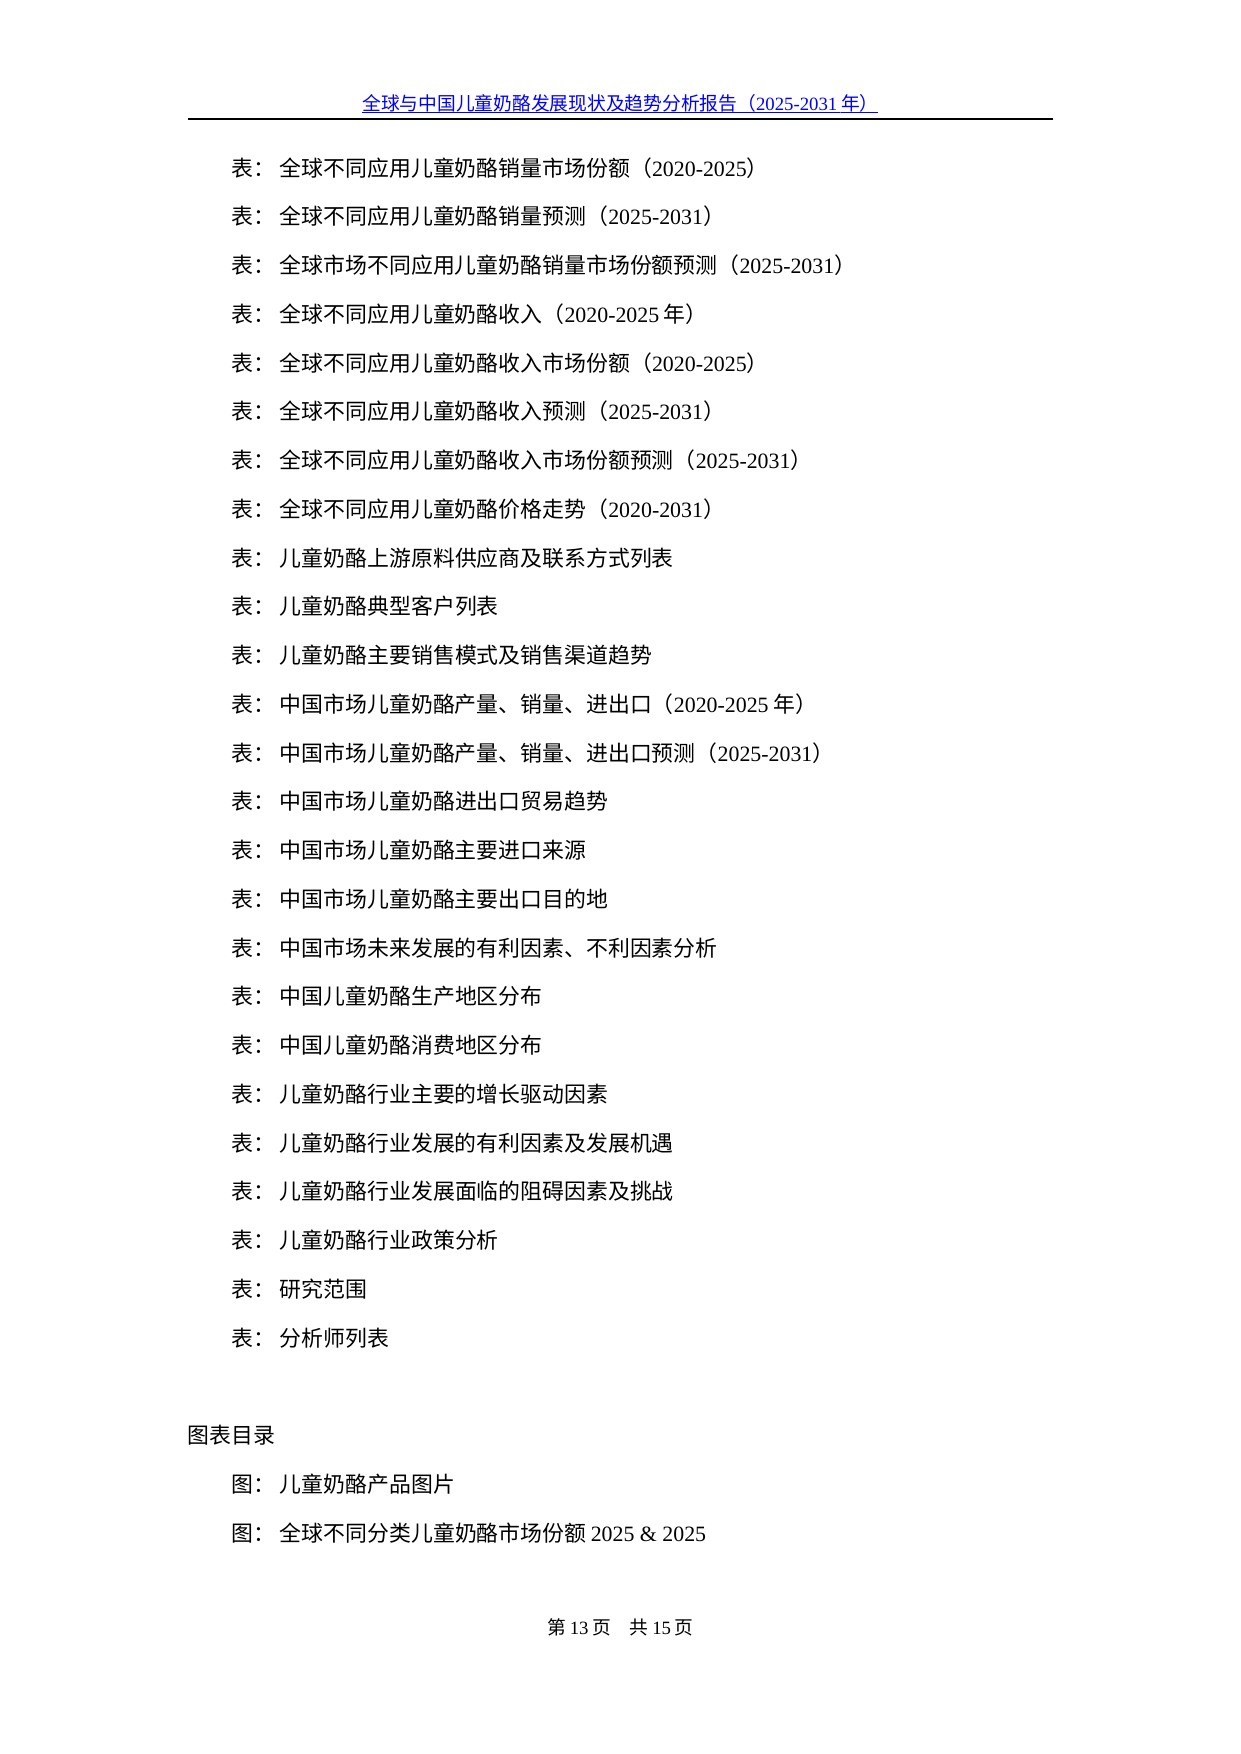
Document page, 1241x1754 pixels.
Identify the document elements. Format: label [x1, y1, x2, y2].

text [187, 150, 1053, 1548]
